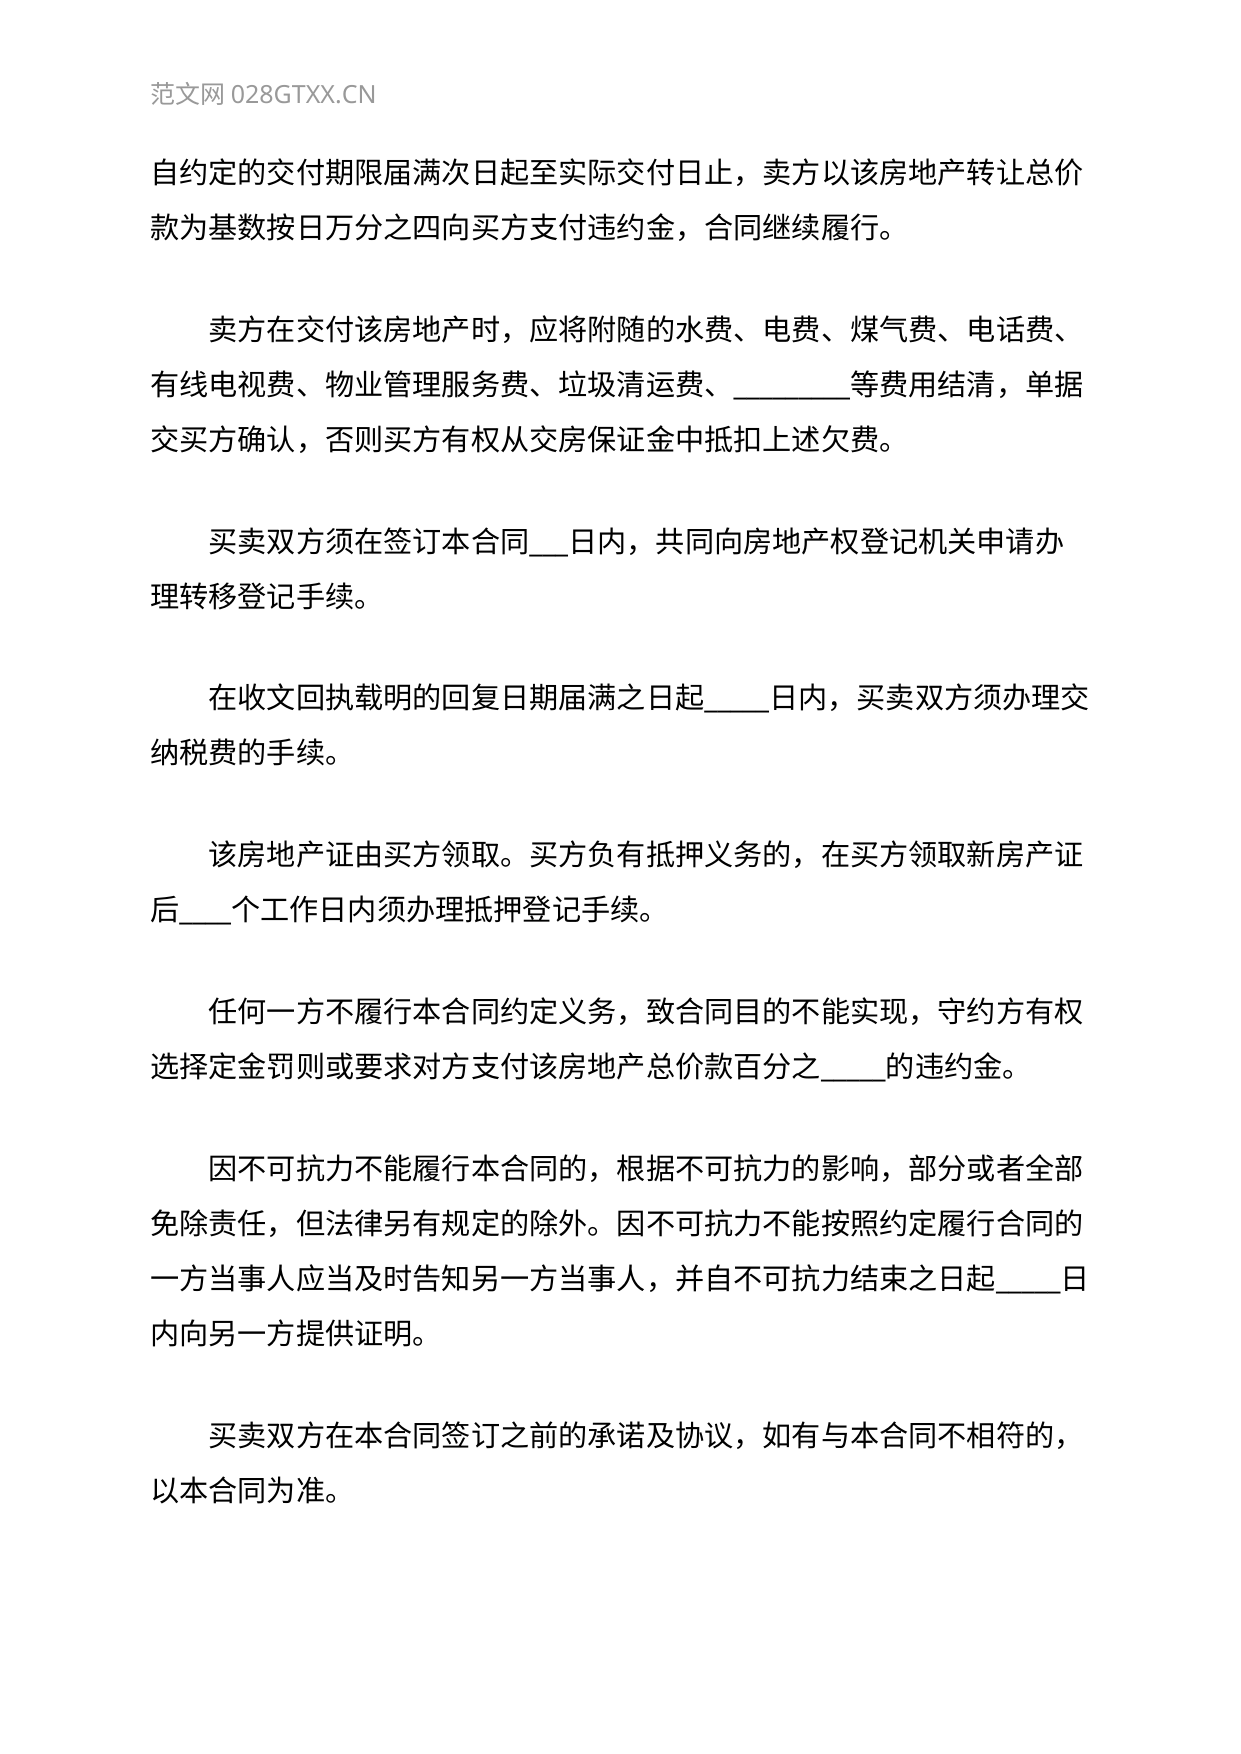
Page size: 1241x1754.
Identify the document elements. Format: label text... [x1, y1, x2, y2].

text 任何一方不履行本合同约定义务，致合同目的不能实现，守约方有权选择定金罚则或要求对方支付该房地产总价款百分之_____的违约金。 [150, 989, 1090, 1086]
text 该房地产证由买方领取。买方负有抵押义务的，在买方领取新房产证后____个工作日内须办理抵押登记手续。 [150, 832, 1090, 929]
text 卖方在交付该房地产时，应将附随的水费、电费、煤气费、电话费、有线电视费、物业管理服务费、垃圾清运费、_________等费用结清，单据交买方确认，否则买方有权从交房保证金中抵扣上述欠费。 [150, 307, 1090, 459]
text 买卖双方在本合同签订之前的承诺及协议，如有与本合同不相符的，以本合同为准。 [150, 1412, 1090, 1509]
text 因不可抗力不能履行本合同的，根据不可抗力的影响，部分或者全部免除责任，但法律另有规定的除外。因不可抗力不能按照约定履行合同的一方当事人应当及时告知另一方当事人，并自不可抗力结束之日起_____日内向另一方提供证明。 [150, 1146, 1090, 1353]
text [150, 150, 1090, 247]
text 在收文回执载明的回复日期届满之日起_____日内，买卖双方须办理交纳税费的手续。 [150, 675, 1090, 772]
text 买卖双方须在签订本合同___日内，共同向房地产权登记机关申请办理转移登记手续。 [150, 518, 1090, 616]
